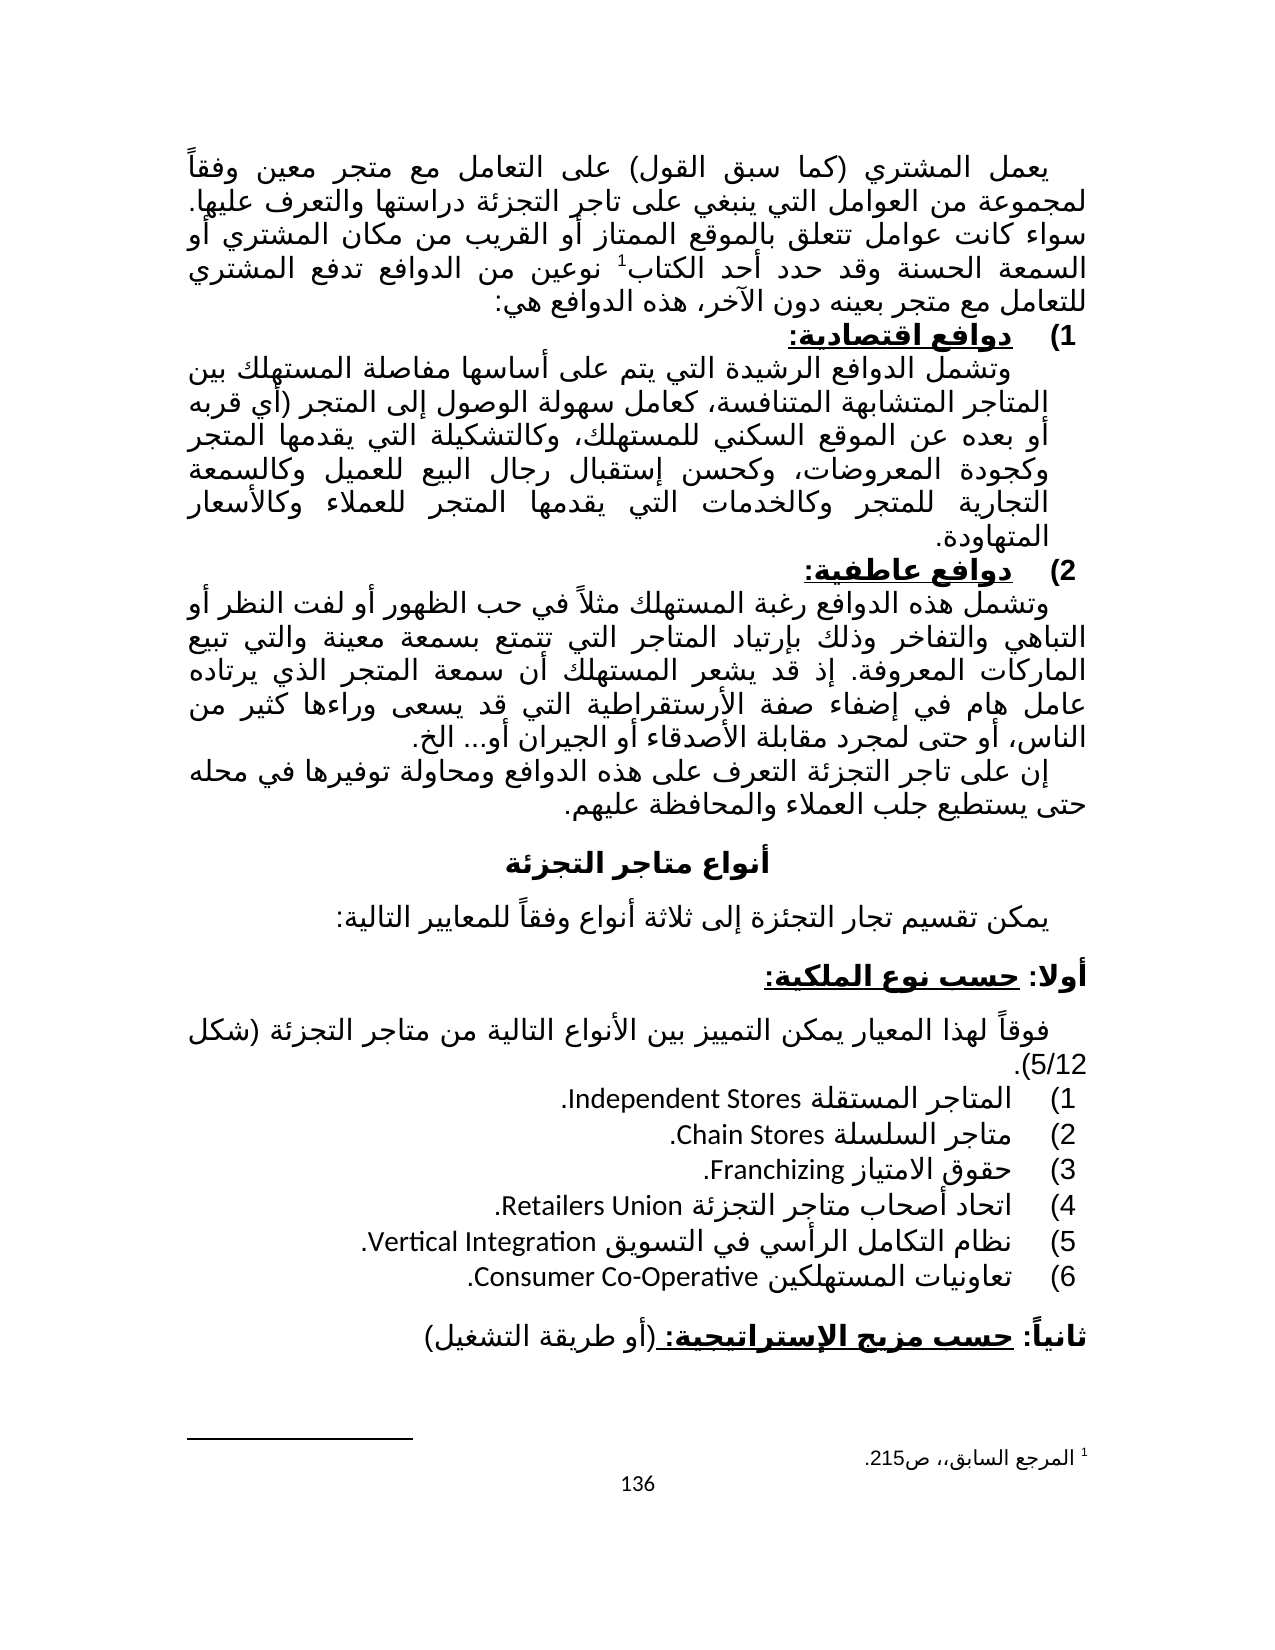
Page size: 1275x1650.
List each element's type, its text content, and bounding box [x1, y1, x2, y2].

list تعاونيات المستهلكين Consumer Co-Operative. [187, 1258, 1050, 1294]
list المتاجر المستقلة Independent Stores. [187, 1080, 1050, 1116]
text وتشمل هذه الدوافع رغبة المستهلك مثلاً في حب الظهور أو لفت النظر أو التباهي والتفاخر وذلك بإرتياد المتاجر التي تتمتع بسمعة معينة والتي تبيع الماركات المعروفة. إذ قد يشعر المستهلك أن سمعة المتجر الذي يرتاده عامل هام في إضفاء صفة الأرستقراطية التي قد يسعى وراءها كثير من الناس، أو حتى لمجرد مقابلة الأصدقاء أو الجيران أو... الخ. [187, 586, 1087, 754]
text وتشمل الدوافع الرشيدة التي يتم على أساسها مفاصلة المستهلك بين المتاجر المتشابهة المتنافسة، كعامل سهولة الوصول إلى المتجر (أي قربه أو بعده عن الموقع السكني للمستهلك، وكالتشكيلة التي يقدمها المتجر وكجودة المعروضات، وكحسن إستقبال رجال البيع للعميل وكالسمعة التجارية للمتجر وكالخدمات التي يقدمها المتجر للعملاء وكالأسعار المتهاودة. [187, 351, 1050, 552]
text أنواع متاجر التجزئة [187, 846, 1087, 879]
list اتحاد أصحاب متاجر التجزئة Retailers Union. [187, 1187, 1050, 1223]
text يمكن تقسيم تجار التجئزة إلى ثلاثة أنواع وفقاً للمعايير التالية: [187, 900, 1087, 934]
text ثانياً: حسب مزيج الإستراتيجية: (أو طريقة التشغيل) [187, 1319, 1087, 1352]
text يعمل المشتري (كما سبق القول) على التعامل مع متجر معين وفقاً لمجموعة من العوامل التي ينبغي على تاجر التجزئة دراستها والتعرف عليها. سواء كانت عوامل تتعلق بالموقع الممتاز أو القريب من مكان المشتري أو السمعة الحسنة وقد حدد أحد الكتاب نوعين من الدوافع تدفع المشتري للتعامل مع متجر بعينه دون الآخر، هذه الدوافع هي: [187, 150, 1087, 318]
list نظام التكامل الرأسي في التسويق Vertical Integration. [187, 1223, 1050, 1258]
text إن على تاجر التجزئة التعرف على هذه الدوافع ومحاولة توفيرها في محله حتى يستطيع جلب العملاء والمحافظة عليهم. [187, 754, 1087, 821]
list حقوق الامتياز Franchizing. [187, 1151, 1050, 1187]
list دوافع اقتصادية: [187, 318, 1050, 351]
list دوافع عاطفية: [187, 552, 1050, 586]
text أولا: حسب نوع الملكية: [187, 959, 1087, 992]
text فوقاً لهذا المعيار يمكن التمييز بين الأنواع التالية من متاجر التجزئة (شكل 5/12). [187, 1013, 1087, 1080]
list متاجر السلسلة Chain Stores. [187, 1116, 1050, 1151]
